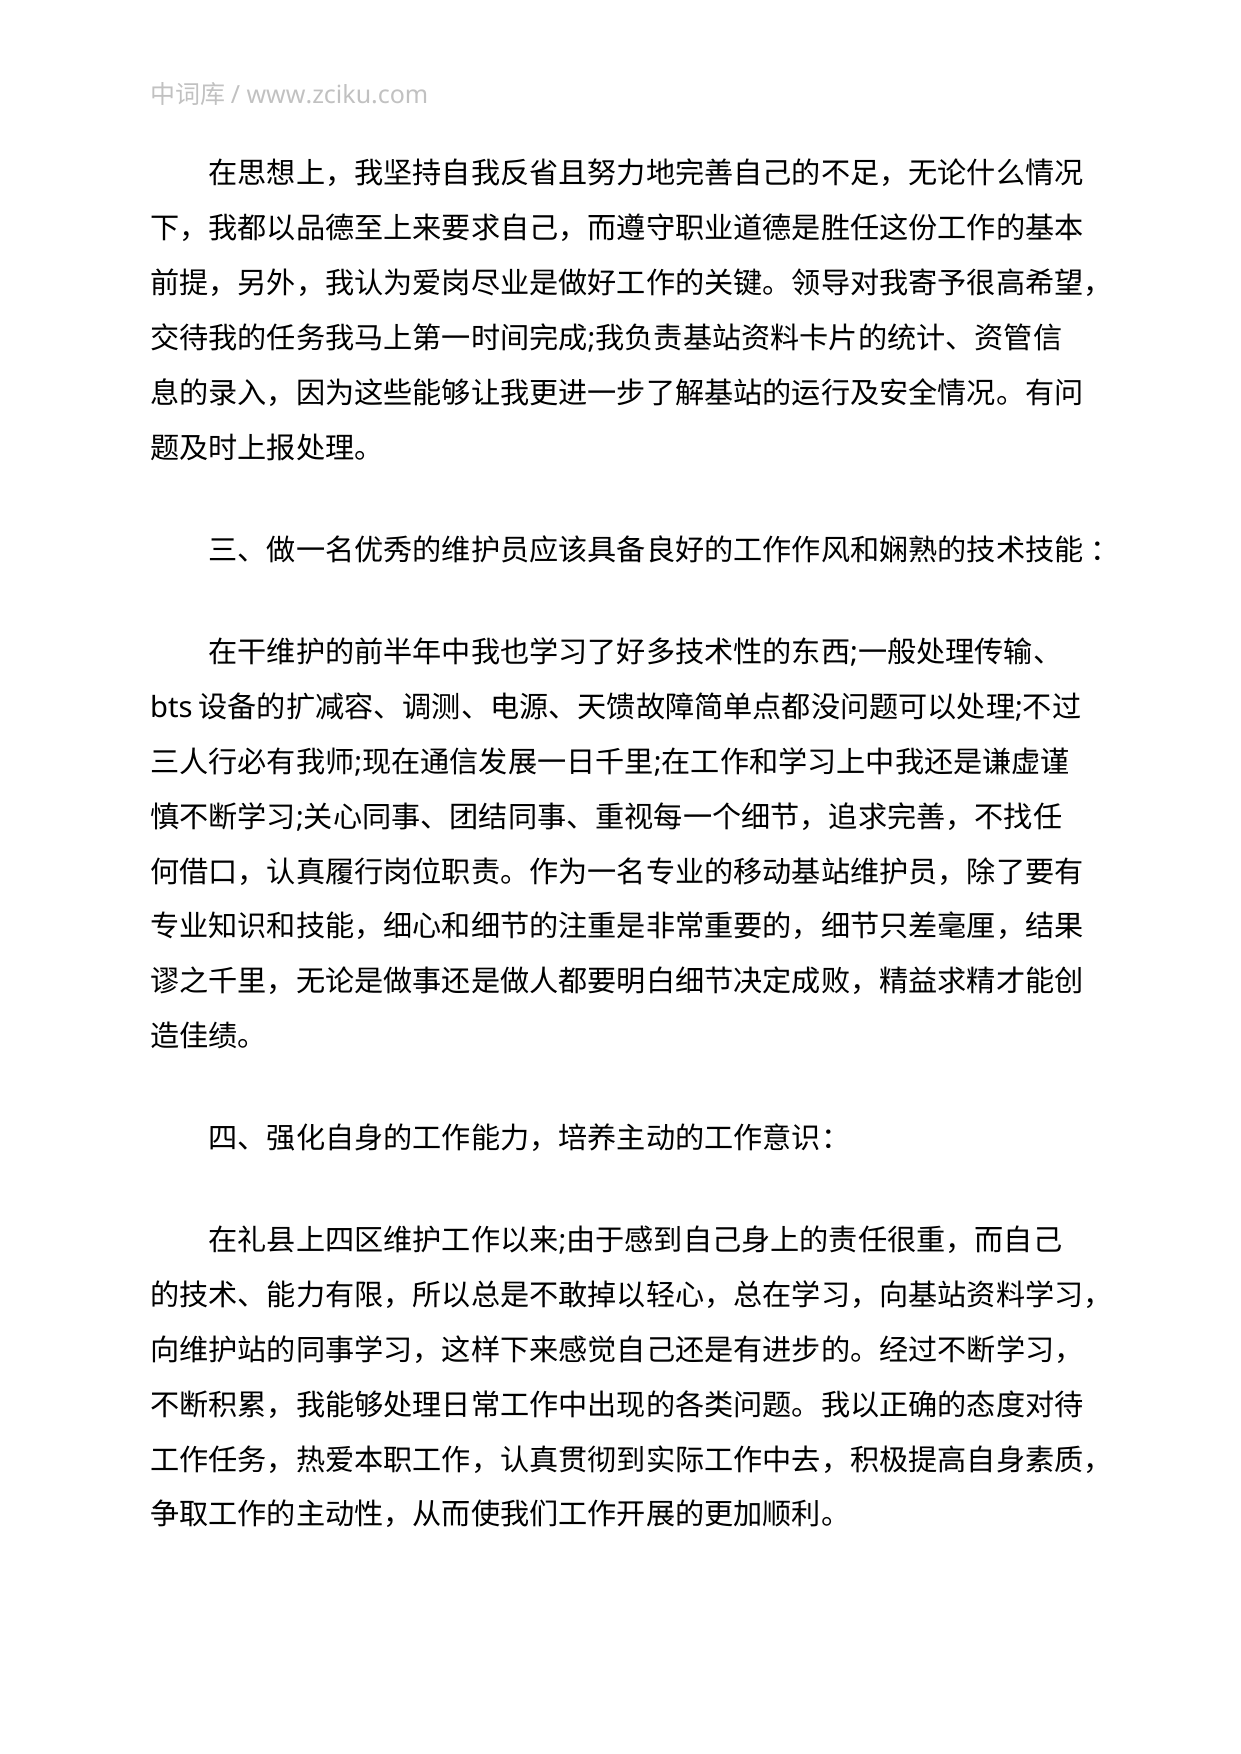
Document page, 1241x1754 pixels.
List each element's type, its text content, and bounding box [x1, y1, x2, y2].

text 三、做一名优秀的维护员应该具备良好的工作作风和娴熟的技术技能 ： [150, 526, 1090, 569]
text 在礼县上四区维护工作以来;由于感到自己身上的责任很重，而自己的技术、能力有限，所以总是不敢掉以轻心，总在学习，向基站资料学习，向维护站的同事学习，这样下来感觉自己还是有进步的。经过不断学习，不断积累，我能够处理日常工作中出现的各类问题。我以正确的态度对待工作任务，热爱本职工作，认真贯彻到实际工作中去，积极提高自身素质，争取工作的主动性，从而使我们工作开展的更加顺利。 [150, 1216, 1090, 1533]
text 四、强化自身的工作能力，培养主动的工作意识： [150, 1114, 1090, 1157]
text 在思想上，我坚持自我反省且努力地完善自己的不足，无论什么情况下，我都以品德至上来要求自己，而遵守职业道德是胜任这份工作的基本前提，另外，我认为爱岗尽业是做好工作的关键。领导对我寄予很高希望，交待我的任务我马上第一时间完成;我负责基站资料卡片的统计、资管信息的录入，因为这些能够让我更进一步了解基站的运行及安全情况。有问题及时上报处理。 [150, 150, 1090, 467]
text 在干维护的前半年中我也学习了好多技术性的东西;一般处理传输、bts设备的扩减容、调测、电源、天馈故障简单点都没问题可以处理;不过三人行必有我师;现在通信发展一日千里;在工作和学习上中我还是谦虚谨慎不断学习;关心同事、团结同事、重视每一个细节，追求完善，不找任何借口，认真履行岗位职责。作为一名专业的移动基站维护员，除了要有专业知识和技能，细心和细节的注重是非常重要的，细节只差毫厘，结果谬之千里，无论是做事还是做人都要明白细节决定成败，精益求精才能创造佳绩。 [150, 628, 1090, 1055]
